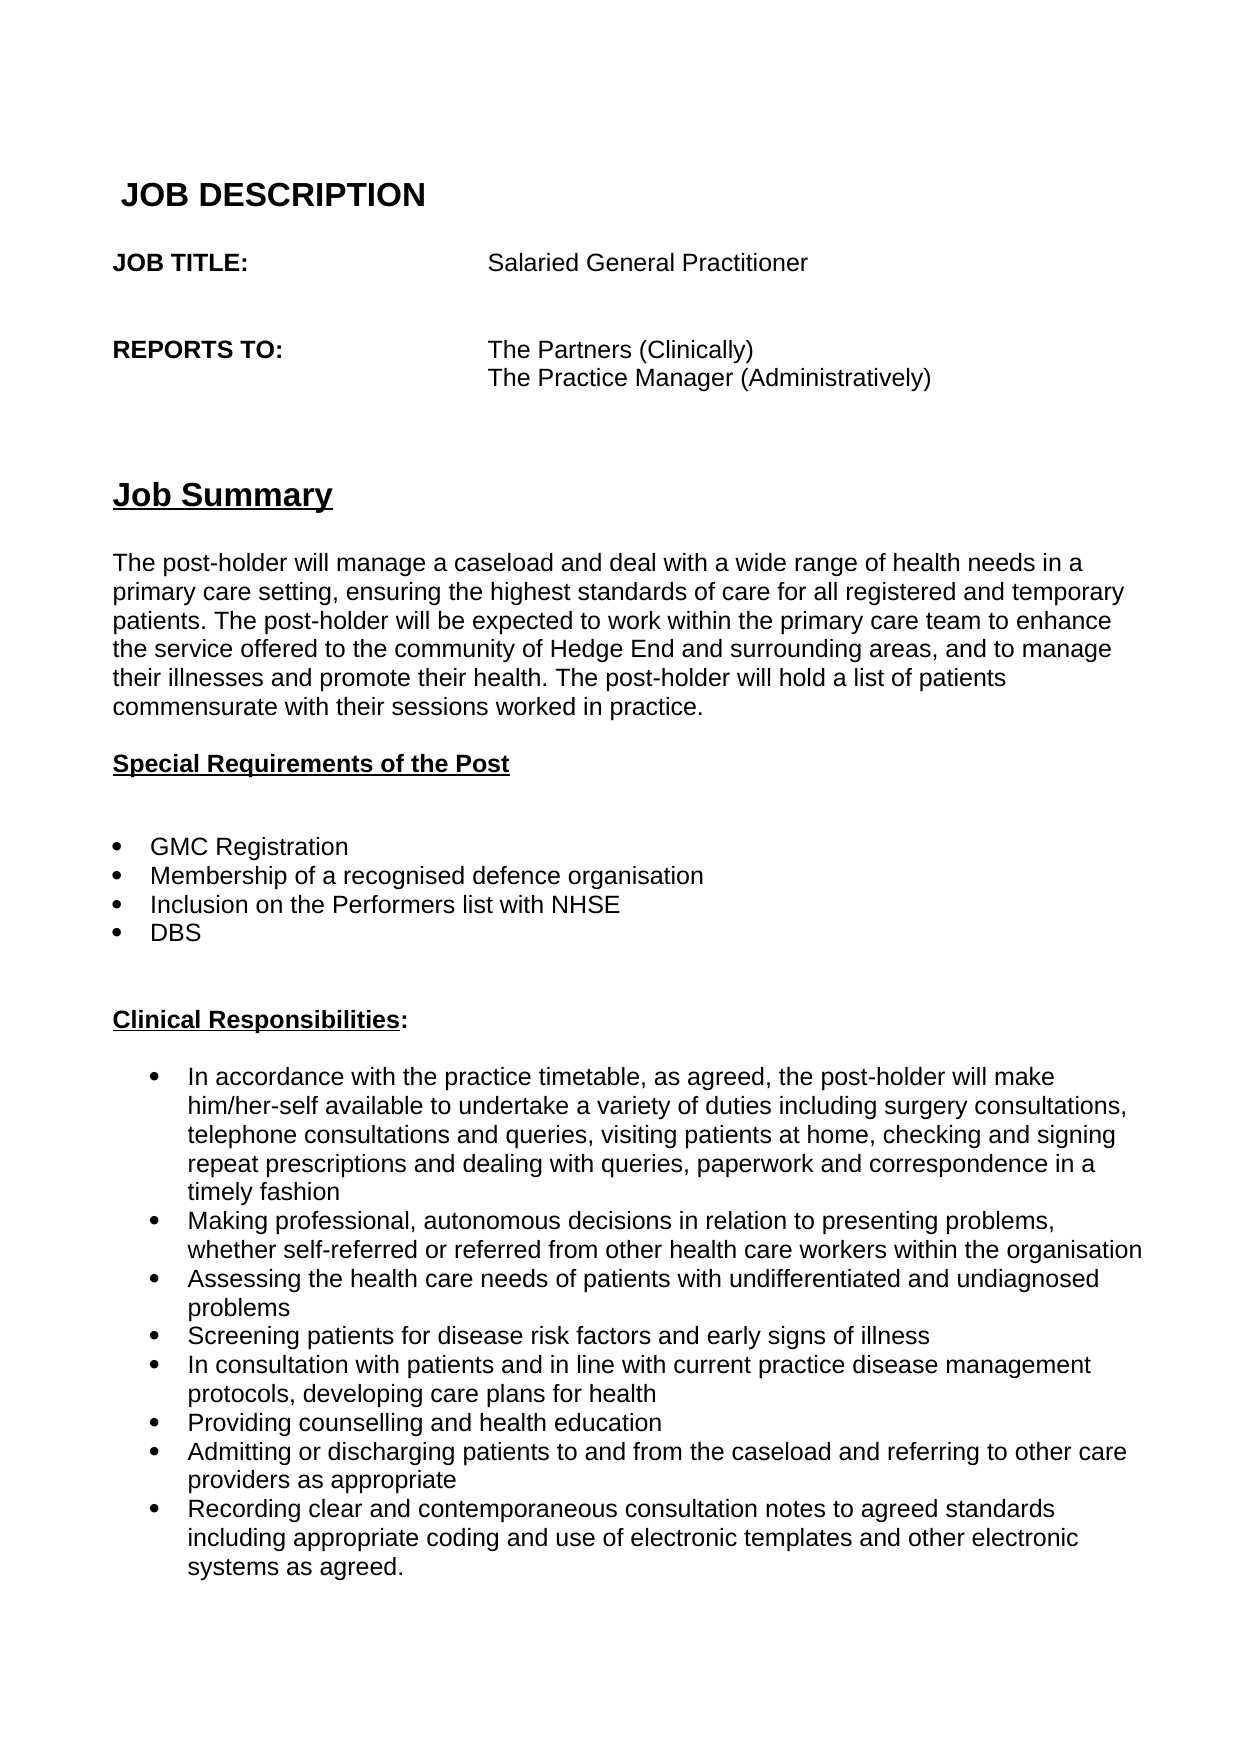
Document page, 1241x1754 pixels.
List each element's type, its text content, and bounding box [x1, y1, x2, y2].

list DBS [112, 918, 1144, 947]
list Screening patients for disease risk factors and early signs of illness [150, 1321, 1144, 1350]
list GMC Registration [112, 832, 1144, 861]
list Providing counselling and health education [150, 1408, 1144, 1437]
list Admitting or discharging patients to and from the caseload and referring to other care providers as appropriate [150, 1437, 1144, 1494]
list In consultation with patients and in line with current practice disease management protocols, developing care plans for health [150, 1350, 1144, 1408]
list Assessing the health care needs of patients with undifferentiated and undiagnosed problems [150, 1264, 1144, 1321]
list Inclusion on the Performers list with NHSE [112, 889, 1144, 918]
text The Practice Manager (Administratively) [487, 363, 1144, 392]
text Special Requirements of the Post [112, 749, 1144, 778]
text REPORTS TO: The (Clinically) [112, 335, 1144, 363]
subtitle Job Summary [112, 475, 1144, 513]
text The post-holder will manage a caseload and deal with a wide range of health needs in a primary care setting, ensuring the highest standards of care for all registered and temporary patients. The post-holder will be expected to work within the primary care team to enhance the service offered to the community of Hedge End and surrounding areas, and to manage their illnesses and promote their health. The post-holder will hold a list of patients commensurate with their sessions worked in practice. [112, 548, 1144, 721]
subtitle JOB TITLE: Salaried General Practitioner [112, 248, 1144, 277]
list In accordance with the practice timetable, as agreed, the post-holder will make him/her-self available to undertake a variety of duties including surgery consultations, telephone consultations and queries, visiting patients at home, checking and signing repeat prescriptions and dealing with queries, paperwork and correspondence in a timely fashion [150, 1062, 1144, 1206]
subtitle JOB DESCRIPTION [112, 175, 1144, 213]
text Clinical Responsibilities: [112, 1005, 1144, 1033]
list Recording clear and contemporaneous consultation notes to agreed standards including appropriate coding and use of electronic templates and other electronic systems as agreed. [150, 1494, 1144, 1581]
list Membership of a recognised defence organisation [112, 861, 1144, 889]
list Making professional, autonomous decisions in relation to presenting problems, whether self-referred or referred from other health care workers within the organisation [150, 1206, 1144, 1264]
